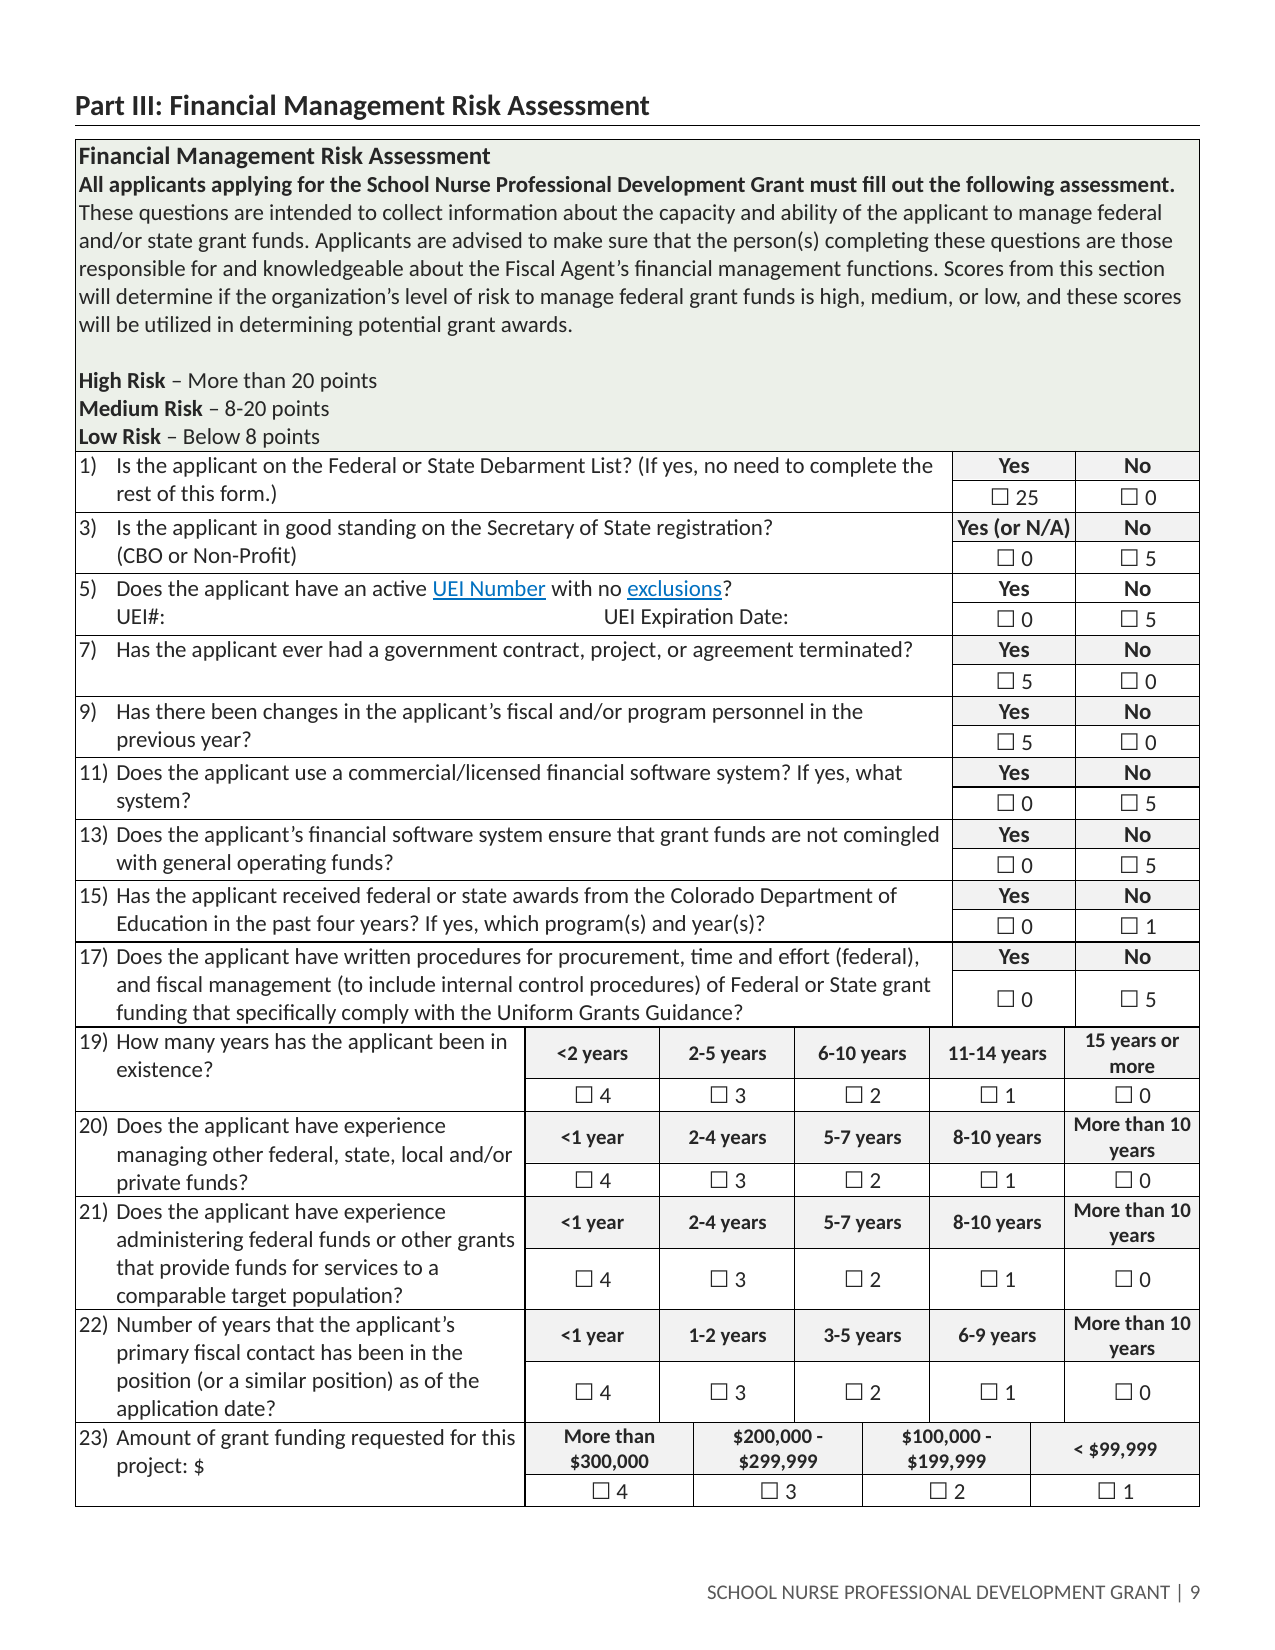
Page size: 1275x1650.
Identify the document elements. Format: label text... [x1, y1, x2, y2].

table_cell No [1076, 881, 1199, 909]
table_cell Yes [953, 881, 1075, 909]
table_cell 2 [795, 1164, 929, 1196]
table_cell 1-2 years [660, 1310, 794, 1361]
table_cell 6-9 years [930, 1310, 1064, 1361]
table_cell 5 [953, 726, 1075, 757]
table_cell 5 [1076, 971, 1199, 1026]
table_cell 8-10 years [930, 1197, 1064, 1248]
table_cell 5 [1076, 788, 1199, 819]
table_cell 4 [526, 1079, 659, 1111]
table_cell Does the applicant use a commercial/licensed financial software system? If yes, what system? [76, 758, 952, 819]
table_cell No [1076, 513, 1199, 541]
table_cell No [1076, 452, 1199, 479]
table_cell Yes [953, 452, 1075, 479]
table_cell 1 [930, 1362, 1064, 1422]
table_cell 3 [660, 1362, 794, 1422]
table_cell < $99,999 [1031, 1423, 1199, 1474]
table_cell No [1076, 943, 1199, 970]
table_cell $100,000 - $199,999 [863, 1423, 1030, 1474]
table_cell 6-10 years [795, 1028, 929, 1078]
table_cell 2 [795, 1362, 929, 1422]
table_cell No [1076, 758, 1199, 786]
table_cell <1 year [526, 1197, 659, 1248]
table_cell 4 [526, 1475, 693, 1506]
table_cell 2-4 years [660, 1112, 794, 1162]
table_cell 0 [953, 849, 1075, 880]
table_cell 0 [1076, 726, 1199, 757]
table_cell 0 [953, 910, 1075, 941]
table_cell 5-7 years [795, 1112, 929, 1162]
table_cell 0 [953, 542, 1075, 573]
table_cell 5 [1076, 603, 1199, 634]
table_cell 4 [526, 1362, 659, 1422]
table_cell 25 [953, 481, 1075, 512]
table_cell More than 10 years [1065, 1112, 1199, 1162]
table_cell 0 [953, 603, 1075, 634]
table_cell No [1076, 820, 1199, 848]
table_cell <1 year [526, 1112, 659, 1162]
table_cell No [1076, 636, 1199, 664]
table_cell 0 [953, 971, 1075, 1026]
table_cell <2 years [526, 1028, 659, 1078]
table_cell 2 [795, 1079, 929, 1111]
subtitle Part III: Financial Management Risk Assessment [75, 87, 1200, 125]
table_cell 2 [863, 1475, 1030, 1506]
table_cell Does the applicant have written procedures for procurement, time and effort (federal), and fiscal management (to include internal control procedures) of Federal or State grant funding that specifically comply with the Uniform Grants Guidance? [76, 943, 952, 1026]
table_cell 1 [1076, 910, 1199, 941]
table_cell Number of years that the applicant’s primary fiscal contact has been in the position (or a similar position) as of the application date? [76, 1310, 524, 1422]
table_cell 1 [930, 1164, 1064, 1196]
table_cell 15 years or more [1065, 1028, 1199, 1078]
table_cell No [1076, 697, 1199, 725]
table_cell How many years has the applicant been in existence? [76, 1028, 524, 1111]
table_cell 3 [660, 1079, 794, 1111]
table_cell 3-5 years [795, 1310, 929, 1361]
table_cell Is the applicant in good standing on the Secretary of State registration? (CBO or Non-Profit) [76, 513, 952, 573]
table_cell 5 [953, 665, 1075, 696]
table_cell Amount of grant funding requested for this project: $ [76, 1423, 524, 1506]
table_cell 0 [953, 788, 1075, 819]
table_cell 1 [930, 1249, 1064, 1309]
table_cell Is the applicant on the Federal or State Debarment List? (If yes, no need to complete the rest of this form.) [76, 452, 952, 512]
table_cell Has there been changes in the applicant’s fiscal and/or program personnel in the previous year? [76, 697, 952, 757]
table_cell 2-4 years [660, 1197, 794, 1248]
table_cell Does the applicant have an active UEI Number with no exclusions? UEI#: UEI Expiration Date: [76, 574, 952, 634]
table_cell 11-14 years [930, 1028, 1064, 1078]
table_cell $200,000 - $299,999 [694, 1423, 862, 1474]
table_cell Does the applicant’s financial software system ensure that grant funds are not comingled with general operating funds? [76, 820, 952, 880]
table_cell 2-5 years [660, 1028, 794, 1078]
table_cell 5-7 years [795, 1197, 929, 1248]
table_cell 3 [660, 1164, 794, 1196]
table_cell 0 [1076, 665, 1199, 696]
table_cell 4 [526, 1249, 659, 1309]
table_cell 5 [1076, 542, 1199, 573]
table_cell 8-10 years [930, 1112, 1064, 1162]
table_cell More than $300,000 [526, 1423, 693, 1474]
table_cell Has the applicant ever had a government contract, project, or agreement terminated? [76, 636, 952, 696]
table_cell More than 10 years [1065, 1310, 1199, 1361]
table_cell 1 [1031, 1475, 1199, 1506]
table_cell 0 [1065, 1164, 1199, 1196]
table_cell 0 [1065, 1079, 1199, 1111]
table_cell 0 [1065, 1362, 1199, 1422]
table_cell 0 [1065, 1249, 1199, 1309]
table_cell Yes [953, 697, 1075, 725]
table_cell Does the applicant have experience managing other federal, state, local and/or private funds? [76, 1112, 524, 1196]
table_cell Yes [953, 574, 1075, 602]
table_cell No [1076, 574, 1199, 602]
table_cell <1 year [526, 1310, 659, 1361]
table_cell Yes (or N/A) [953, 513, 1075, 541]
table_cell 1 [930, 1079, 1064, 1111]
table_cell 5 [1076, 849, 1199, 880]
table_cell Yes [953, 820, 1075, 848]
table_cell Yes [953, 636, 1075, 664]
table_cell 0 [1076, 481, 1199, 512]
table_cell Yes [953, 943, 1075, 970]
table_cell Yes [953, 758, 1075, 786]
table_cell 2 [795, 1249, 929, 1309]
table_cell Has the applicant received federal or state awards from the Colorado Department of Education in the past four years? If yes, which program(s) and year(s)? [76, 881, 952, 941]
table_cell More than 10 years [1065, 1197, 1199, 1248]
table_cell 3 [694, 1475, 862, 1506]
table_header Financial Management Risk Assessment All applicants applying for the School Nurse Professional Development Grant must fill out the following assessment. These questions are intended to collect information about the capacity and ability of the applicant to manage federal and/or state grant funds. Applicants are advised to make sure that the person(s) completing these questions are those responsible for and knowledgeable about the Fiscal Agent’s financial management functions. Scores from this section will determine if the organization’s level of risk to manage federal grant funds is high, medium, or low, and these scores will be utilized in determining potential grant awards. High Risk – More than 20 points Medium Risk – 8-20 points Low Risk – Below 8 points [76, 140, 1199, 451]
table_cell 4 [526, 1164, 659, 1196]
table_cell Does the applicant have experience administering federal funds or other grants that provide funds for services to a comparable target population? [76, 1197, 524, 1309]
table_cell 3 [660, 1249, 794, 1309]
